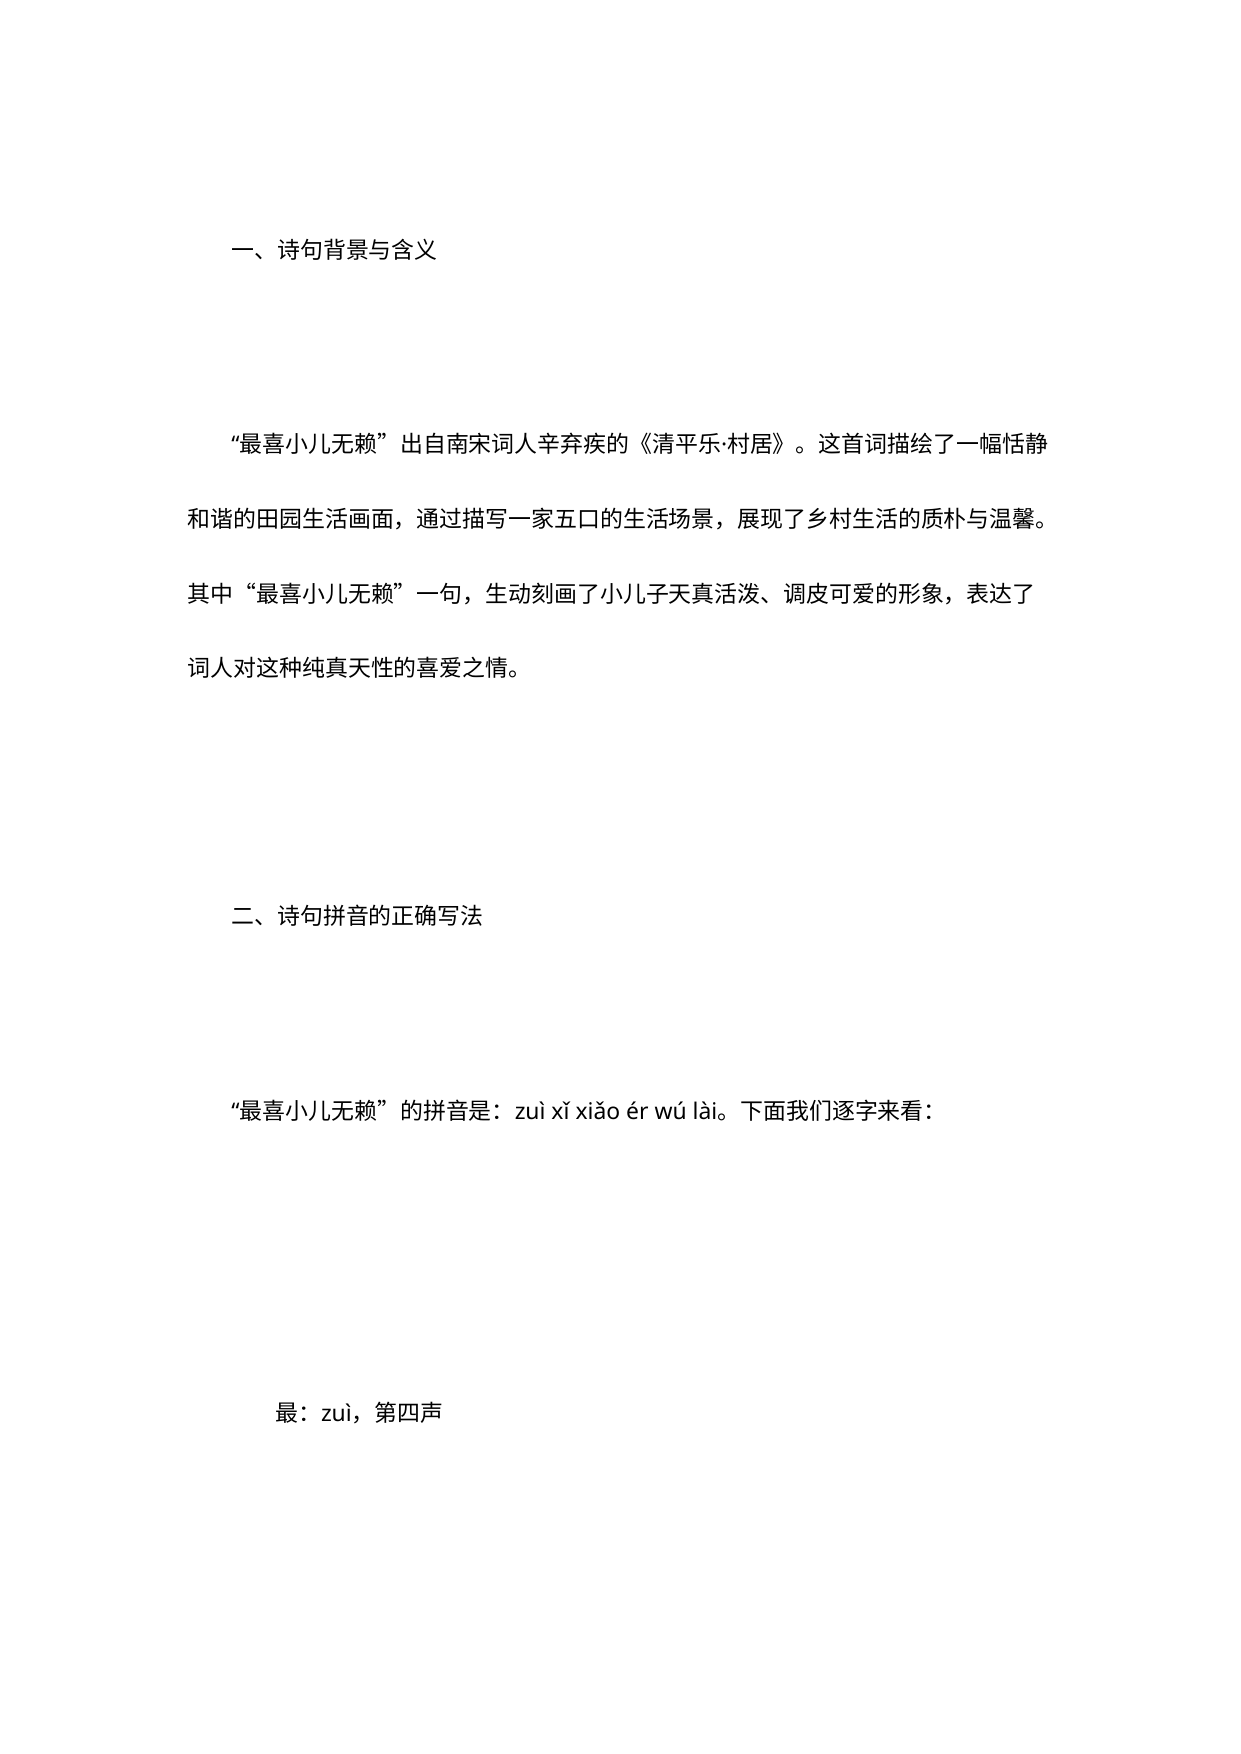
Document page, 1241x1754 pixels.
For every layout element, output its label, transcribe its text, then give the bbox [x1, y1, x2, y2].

text “最喜小儿无赖”出自南宋词人辛弃疾的《清平乐·村居》。这首词描绘了一幅恬静和谐的田园生活画面，通过描写一家五口的生活场景，展现了乡村生活的质朴与温馨。其中“最喜小儿无赖”一句，生动刻画了小儿子天真活泼、调皮可爱的形象，表达了词人对这种纯真天性的喜爱之情。 [187, 410, 1053, 699]
text “最喜小儿无赖”的拼音是：zuì xǐ xiǎo ér wú lài。下面我们逐字来看： [187, 1077, 1053, 1142]
text 一、诗句背景与含义 [187, 216, 1053, 281]
text 二、诗句拼音的正确写法 [187, 882, 1053, 947]
text 最：zuì，第四声 [187, 1379, 1053, 1444]
